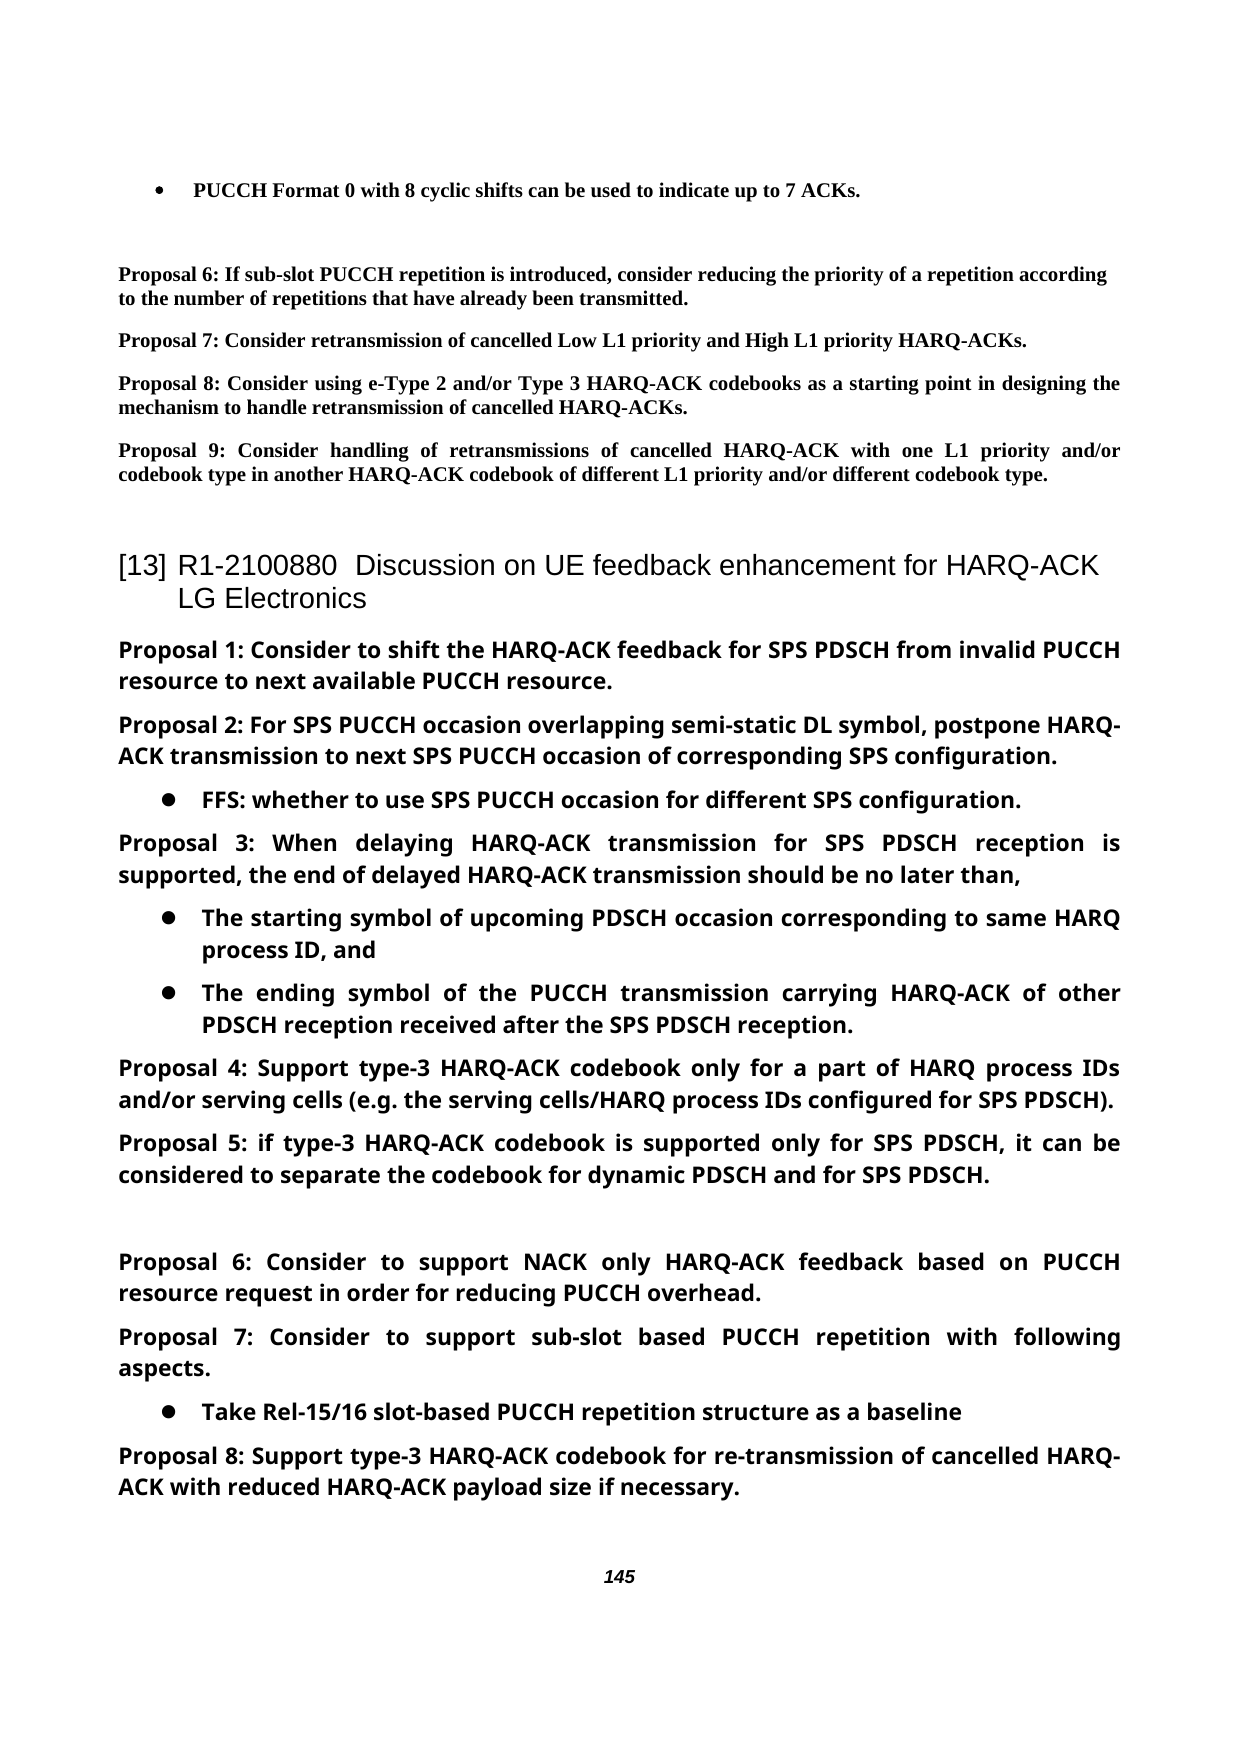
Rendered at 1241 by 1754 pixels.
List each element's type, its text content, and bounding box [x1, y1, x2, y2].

text Proposal 8: Support type-3 HARQ-ACK codebook for re-transmission of cancelled HARQ-ACK with reduced HARQ-ACK payload size if necessary. [118, 1440, 1122, 1502]
text Proposal 2: For SPS PUCCH occasion overlapping semi-static DL symbol, postpone HARQ-ACK transmission to next SPS PUCCH occasion of corresponding SPS configuration. [118, 709, 1122, 771]
text Proposal 6: Consider to support NACK only HARQ-ACK feedback based on PUCCH resource request in order for reducing PUCCH overhead. [118, 1246, 1122, 1309]
text Proposal 9: Consider handling of retransmissions of cancelled HARQ-ACK with one L1 priority and/or codebook type in another HARQ-ACK codebook of different L1 priority and/or different codebook type. [118, 438, 1122, 486]
text Proposal 3: When delaying HARQ-ACK transmission for SPS PDSCH reception is supported, the end of delayed HARQ-ACK transmission should be no later than, [118, 827, 1122, 890]
text Proposal 7: Consider to support sub-slot based PUCCH repetition with following aspects. [118, 1321, 1122, 1384]
text Proposal 6: If sub-slot PUCCH repetition is introduced, consider reducing the priority of a repetition according to the number of repetitions that have already been transmitted. [118, 262, 1122, 310]
subtitle R1-2100880 Discussion on UE feedback enhancement for HARQ-ACK LG Electronics [118, 548, 1122, 615]
list FFS: whether to use SPS PUCCH occasion for different SPS configuration. [160, 784, 1122, 815]
text Proposal 4: Support type-3 HARQ-ACK codebook only for a part of HARQ process IDs and/or serving cells (e.g. the serving cells/HARQ process IDs configured for SPS PDSCH). [118, 1052, 1122, 1115]
text Proposal 5: if type-3 HARQ-ACK codebook is supported only for SPS PDSCH, it can be considered to separate the codebook for dynamic PDSCH and for SPS PDSCH. [118, 1127, 1122, 1190]
list The starting symbol of upcoming PDSCH occasion corresponding to same HARQ process ID, and [160, 902, 1122, 965]
list The ending symbol of the PUCCH transmission carrying HARQ-ACK of other PDSCH reception received after the SPS PDSCH reception. [160, 977, 1122, 1040]
list Take Rel-15/16 slot-based PUCCH repetition structure as a baseline [160, 1396, 1122, 1427]
text Proposal 8: Consider using e-Type 2 and/or Type 3 HARQ-ACK codebooks as a starting point in designing the mechanism to handle retransmission of cancelled HARQ-ACKs. [118, 371, 1122, 419]
text Proposal 1: Consider to shift the HARQ-ACK feedback for SPS PDSCH from invalid PUCCH resource to next available PUCCH resource. [118, 634, 1122, 696]
text Proposal 7: Consider retransmission of cancelled Low L1 priority and High L1 priority HARQ-ACKs. [118, 328, 1122, 352]
list PUCCH Format 0 with 8 cyclic shifts can be used to indicate up to 7 ACKs. [156, 178, 1122, 202]
